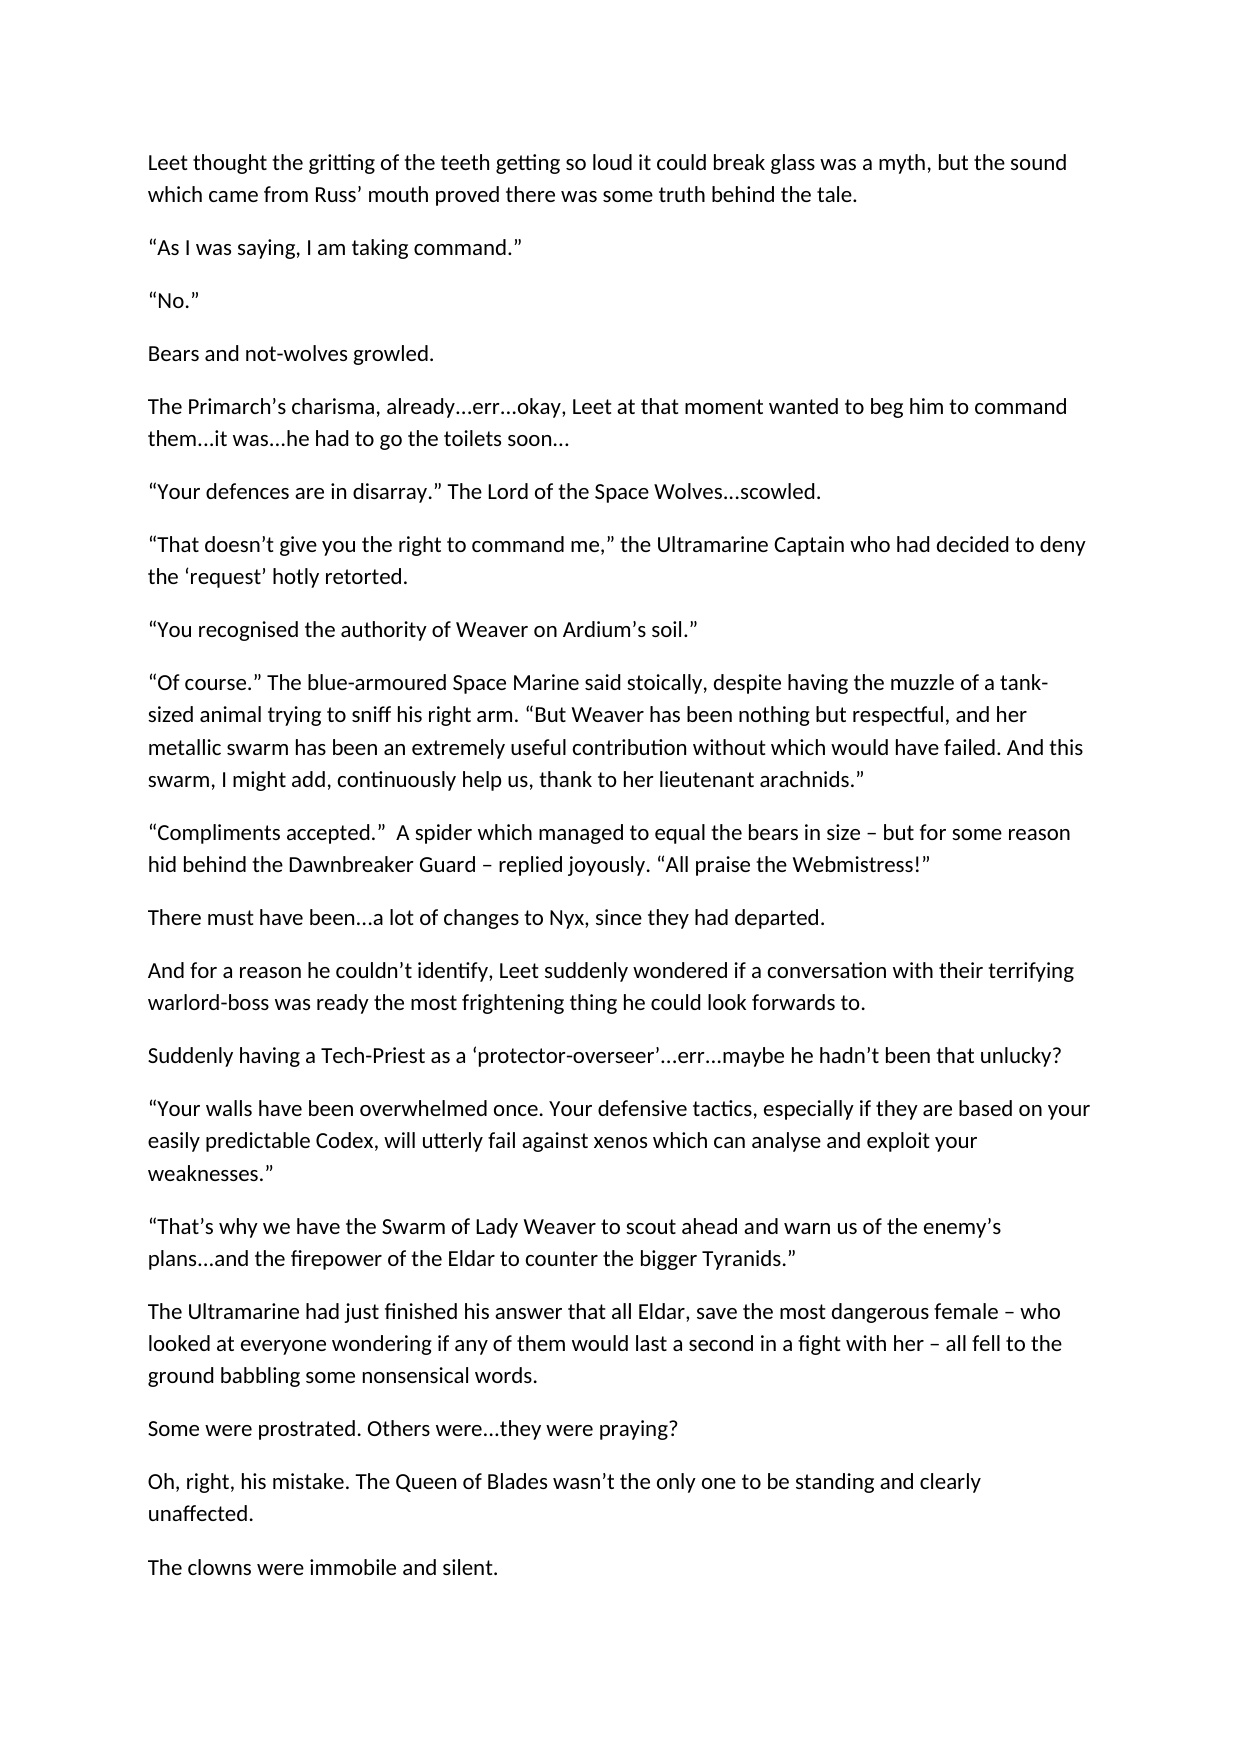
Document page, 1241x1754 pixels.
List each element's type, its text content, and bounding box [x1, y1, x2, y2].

text Bears and not-wolves growled. [148, 339, 1093, 367]
text The Primarch’s charisma, already...err...okay, Leet at that moment wanted to beg him to command them...it was...he had to go the toilets soon... [148, 392, 1093, 452]
text “Compliments accepted.” A spider which managed to equal the bears in size – but for some reason hid behind the Dawnbreaker Guard – replied joyously. “All praise the Webmistress!” [148, 818, 1093, 878]
text Leet thought the gritting of the teeth getting so loud it could break glass was a myth, but the sound which came from Russ’ mouth proved there was some truth behind the tale. [148, 148, 1093, 208]
text And for a reason he couldn’t identify, Leet suddenly wondered if a conversation with their terrifying warlord-boss was ready the most frightening thing he could look forwards to. [148, 956, 1093, 1016]
text “Of course.” The blue-armoured Space Marine said stoically, despite having the muzzle of a tank-sized animal trying to sniff his right arm. “But Weaver has been nothing but respectful, and her metallic swarm has been an extremely useful contribution without which would have failed. And this swarm, I might add, continuously help us, thank to her lieutenant arachnids.” [148, 668, 1093, 793]
text “No.” [148, 286, 1093, 314]
text “As I was saying, I am taking command.” [148, 233, 1093, 261]
text Suddenly having a Tech-Priest as a ‘protector-overseer’...err...maybe he hadn’t been that unlucky? [148, 1041, 1093, 1069]
text “That’s why we have the Swarm of Lady Weaver to scout ahead and warn us of the enemy’s plans...and the firepower of the Eldar to counter the bigger Tyranids.” [148, 1212, 1093, 1272]
text The clowns were immobile and silent. [148, 1553, 1093, 1581]
text There must have been...a lot of changes to Nyx, since they had departed. [148, 903, 1093, 931]
text “Your defences are in disarray.” The Lord of the Space Wolves...scowled. [148, 477, 1093, 505]
text “You recognised the authority of Weaver on Ardium’s soil.” [148, 615, 1093, 643]
text Oh, right, his mistake. The Queen of Blades wasn’t the only one to be standing and clearly unaffected. [148, 1467, 1093, 1528]
text “That doesn’t give you the right to command me,” the Ultramarine Captain who had decided to deny the ‘request’ hotly retorted. [148, 530, 1093, 590]
text “Your walls have been overwhelmed once. Your defensive tactics, especially if they are based on your easily predictable Codex, will utterly fail against xenos which can analyse and exploit your weaknesses.” [148, 1094, 1093, 1187]
text The Ultramarine had just finished his answer that all Eldar, save the most dangerous female – who looked at everyone wondering if any of them would last a second in a fight with her – all fell to the ground babbling some nonsensical words. [148, 1297, 1093, 1389]
text Some were prostrated. Others were...they were praying? [148, 1414, 1093, 1442]
